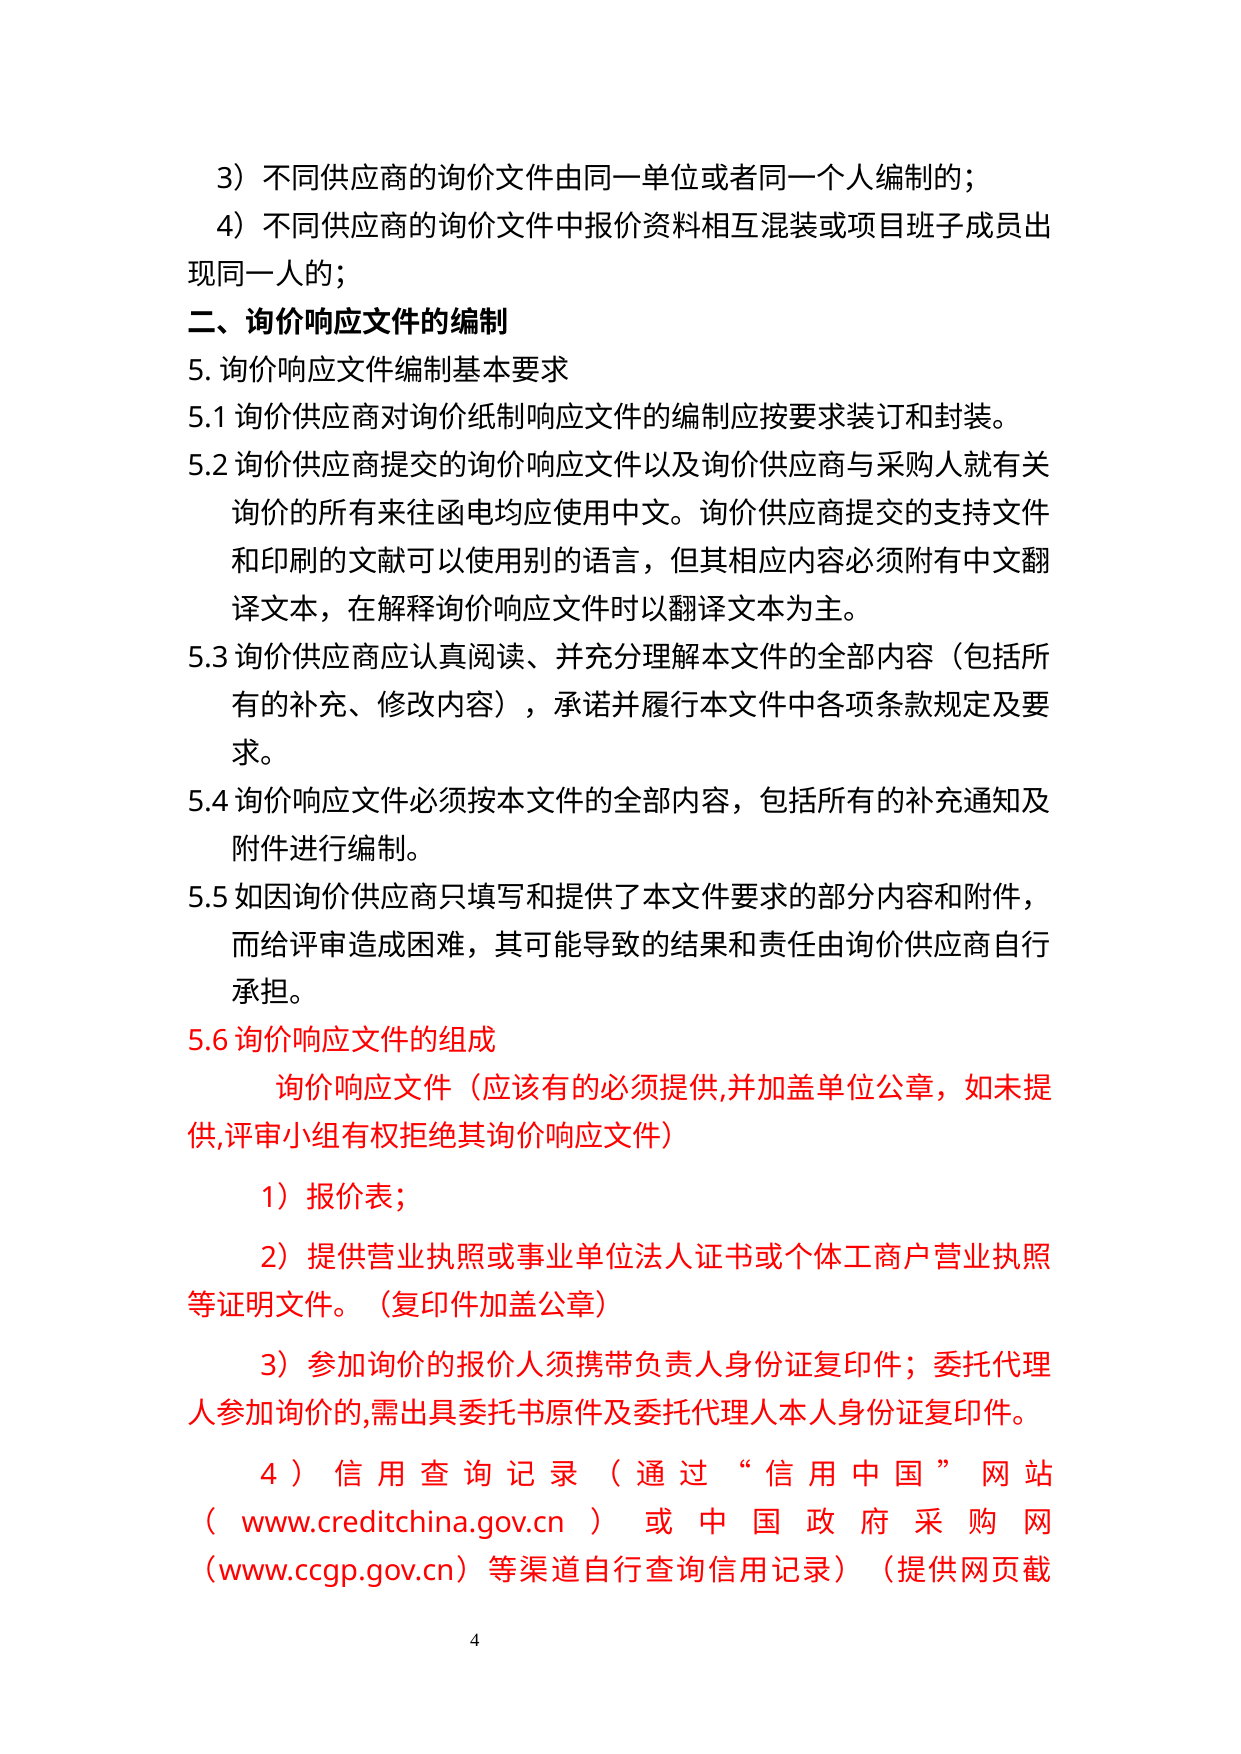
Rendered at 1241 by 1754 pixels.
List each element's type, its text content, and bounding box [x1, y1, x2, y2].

text 5. 询价响应文件编制基本要求 [187, 342, 1053, 389]
text 2）提供营业执照或事业单位法人证书或个体工商户营业执照等证明文件。（复印件加盖公章） [187, 1229, 1053, 1325]
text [187, 1446, 1053, 1589]
text 5.1询价供应商对询价纸制响应文件的编制应按要求装订和封装。 [187, 389, 1053, 437]
text 二、询价响应文件的编制 [187, 294, 1053, 342]
text 5.5如因询价供应商只填写和提供了本文件要求的部分内容和附件，而给评审造成困难，其可能导致的结果和责任由询价供应商自行承担。 [187, 869, 1053, 1012]
text 1）报价表； [187, 1169, 1053, 1217]
text 询价响应文件（应该有的必须提供,并加盖单位公章，如未提供,评审小组有权拒绝其询价响应文件） [187, 1060, 1053, 1156]
text 3）参加询价的报价人须携带负责人身份证复印件；委托代理人参加询价的,需出具委托书原件及委托代理人本人身份证复印件。 [187, 1337, 1053, 1433]
text 5.4询价响应文件必须按本文件的全部内容，包括所有的补充通知及附件进行编制。 [187, 773, 1053, 869]
text 3）不同供应商的询价文件由同一单位或者同一个人编制的； [187, 150, 1053, 198]
text 5.2询价供应商提交的询价响应文件以及询价供应商与采购人就有关询价的所有来往函电均应使用中文。询价供应商提交的支持文件和印刷的文献可以使用别的语言，但其相应内容必须附有中文翻译文本，在解释询价响应文件时以翻译文本为主。 [187, 437, 1053, 629]
text 4）不同供应商的询价文件中报价资料相互混装或项目班子成员出现同一人的； [187, 198, 1053, 294]
text 5.3询价供应商应认真阅读、并充分理解本文件的全部内容（包括所有的补充、修改内容），承诺并履行本文件中各项条款规定及要求。 [187, 629, 1053, 773]
text 5.6询价响应文件的组成 [187, 1012, 1053, 1060]
